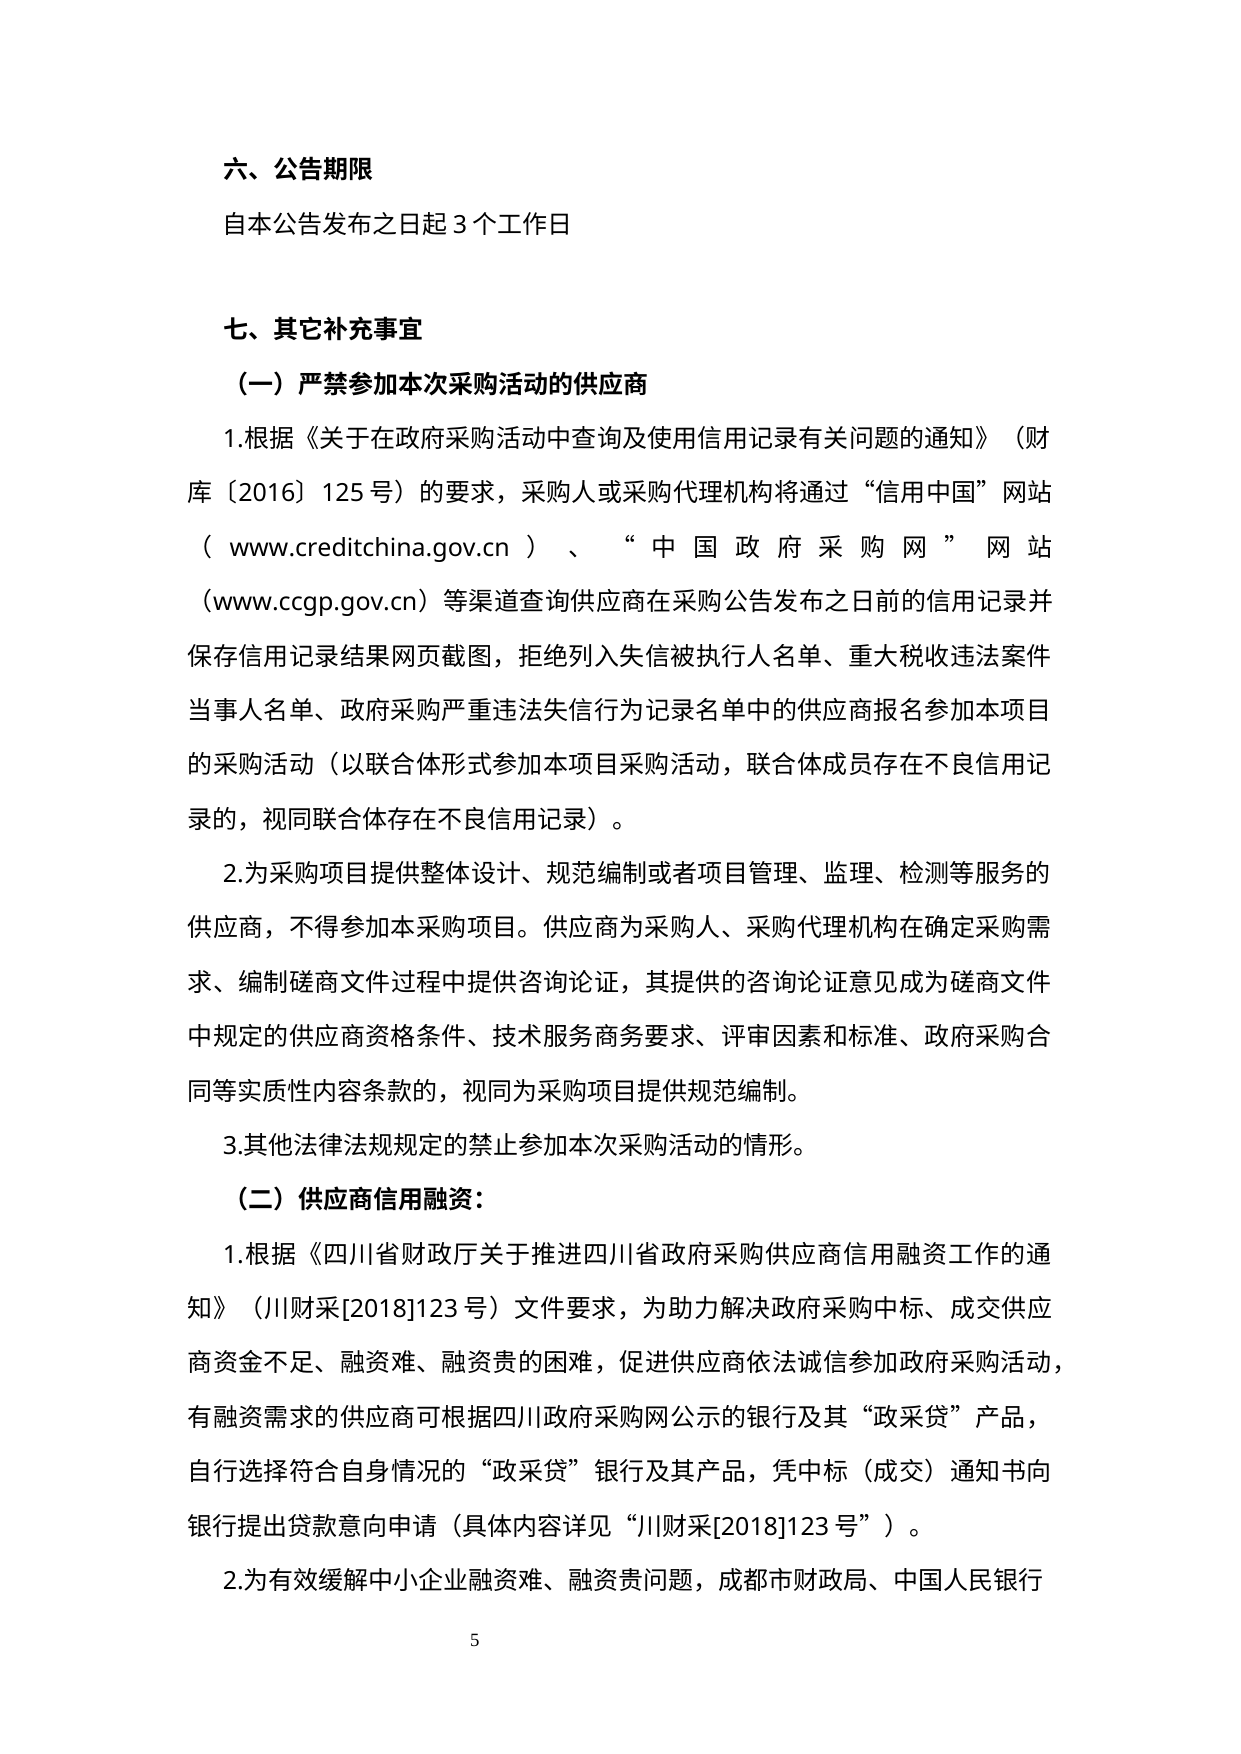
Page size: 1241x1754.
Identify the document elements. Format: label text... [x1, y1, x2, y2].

text （二）供应商信用融资： [187, 1180, 1053, 1216]
text 2.为采购项目提供整体设计、规范编制或者项目管理、监理、检测等服务的供应商，不得参加本采购项目。供应商为采购人、采购代理机构在确定采购需求、编制磋商文件过程中提供咨询论证，其提供的咨询论证意见成为磋商文件中规定的供应商资格条件、技术服务商务要求、评审因素和标准、政府采购合同等实质性内容条款的，视同为采购项目提供规范编制。 [187, 853, 1053, 1107]
text 七、其它补充事宜 [187, 310, 1053, 346]
text 1.根据《四川省财政厅关于推进四川省政府采购供应商信用融资工作的通知》（川财采[2018]123号）文件要求，为助力解决政府采购中标、成交供应商资金不足、融资难、融资贵的困难，促进供应商依法诚信参加政府采购活动，有融资需求的供应商可根据四川政府采购网公示的银行及其“政采贷”产品，自行选择符合自身情况的“政采贷”银行及其产品，凭中标（成交）通知书向银行提出贷款意向申请（具体内容详见“川财采[2018]123号”）。 [187, 1234, 1053, 1542]
text 六、公告期限 [187, 150, 1053, 186]
text 3.其他法律法规规定的禁止参加本次采购活动的情形。 [187, 1125, 1053, 1162]
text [187, 1560, 1053, 1597]
text 自本公告发布之日起3个工作日 [187, 204, 1053, 241]
text （一）严禁参加本次采购活动的供应商 [187, 364, 1053, 400]
text 1.根据《关于在政府采购活动中查询及使用信用记录有关问题的通知》（财库〔2016〕125号）的要求，采购人或采购代理机构将通过“信用中国”网站（www.creditchina.gov.cn）、“中国政府采购网”网站（www.ccgp.gov.cn）等渠道查询供应商在采购公告发布之日前的信用记录并保存信用记录结果网页截图，拒绝列入失信被执行人名单、重大税收违法案件当事人名单、政府采购严重违法失信行为记录名单中的供应商报名参加本项目的采购活动（以联合体形式参加本项目采购活动，联合体成员存在不良信用记录的，视同联合体存在不良信用记录）。 [187, 418, 1053, 835]
